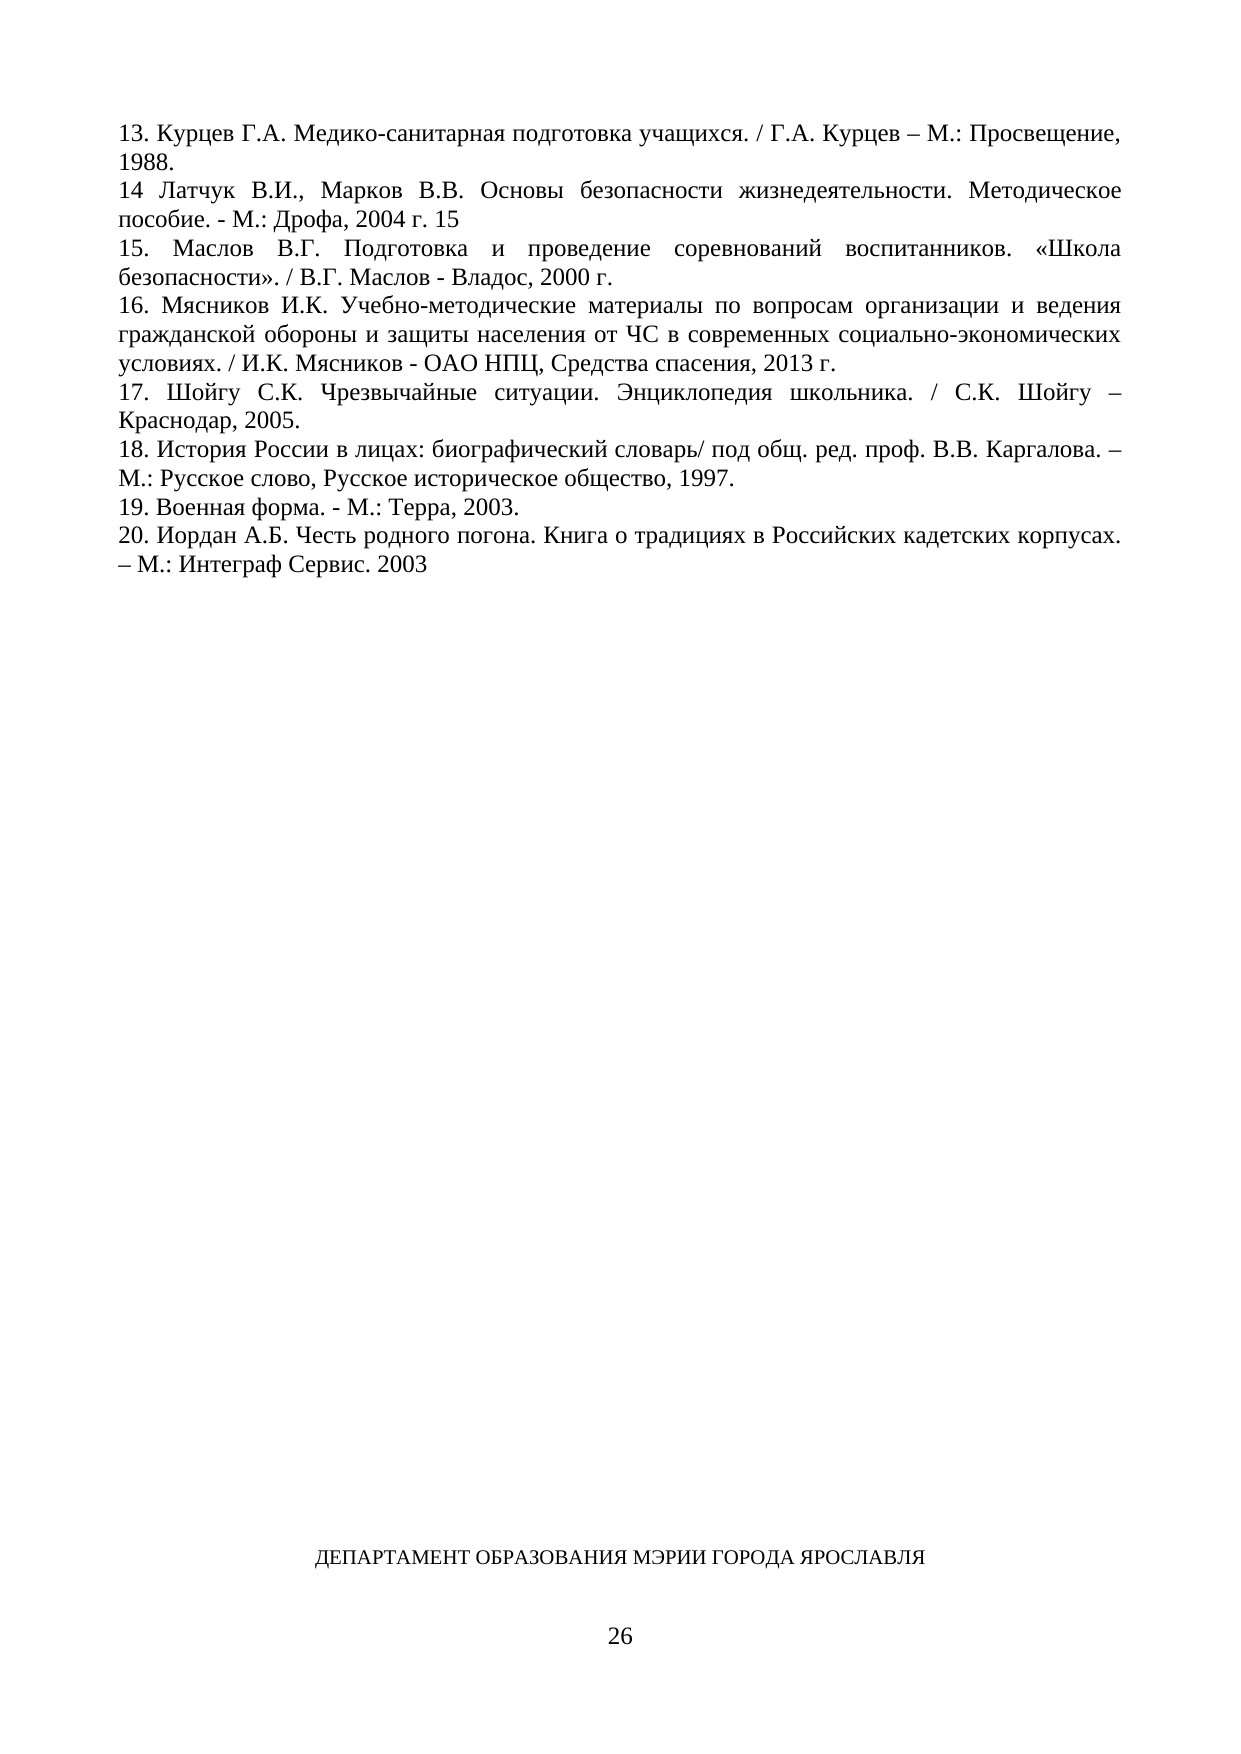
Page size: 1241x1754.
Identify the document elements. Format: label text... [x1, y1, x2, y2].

text 19. Военная форма. - М.: Терра, 2003. [118, 492, 1122, 521]
text 15. Маслов В.Г. Подготовка и проведение соревнований воспитанников. «Школа безопасности». / В.Г. Маслов - Владос, 2000 г. [118, 233, 1122, 291]
text 13. Курцев Г.А. Медико-санитарная подготовка учащихся. / Г.А. Курцев – М.: Просвещение, 1988. [118, 118, 1122, 176]
text 17. Шойгу С.К. Чрезвычайные ситуации. Энциклопедия школьника. / С.К. Шойгу – Краснодар, 2005. [118, 377, 1122, 434]
text 18. История России в лицах: биографический словарь/ под общ. ред. проф. В.В. Каргалова. – М.: Русское слово, Русское историческое общество, 1997. [118, 434, 1122, 492]
text 14 Латчук В.И., Марков В.В. Основы безопасности жизнедеятельности. Методическое пособие. - М.: Дрофа, 2004 г. 15 [118, 176, 1122, 233]
text ДЕПАРТАМЕНТ ОБРАЗОВАНИЯ МЭРИИ ГОРОДА ЯРОСЛАВЛЯ [118, 1544, 1122, 1569]
text 20. Иордан А.Б. Честь родного погона. Книга о традициях в Российских кадетских корпусах. – М.: Интеграф Сервис. 2003 [118, 521, 1122, 578]
text 16. Мясников И.К. Учебно-методические материалы по вопросам организации и ведения гражданской обороны и защиты населения от ЧС в современных социально-экономических условиях. / И.К. Мясников - ОАО НПЦ, Средства спасения, 2013 г. [118, 291, 1122, 377]
